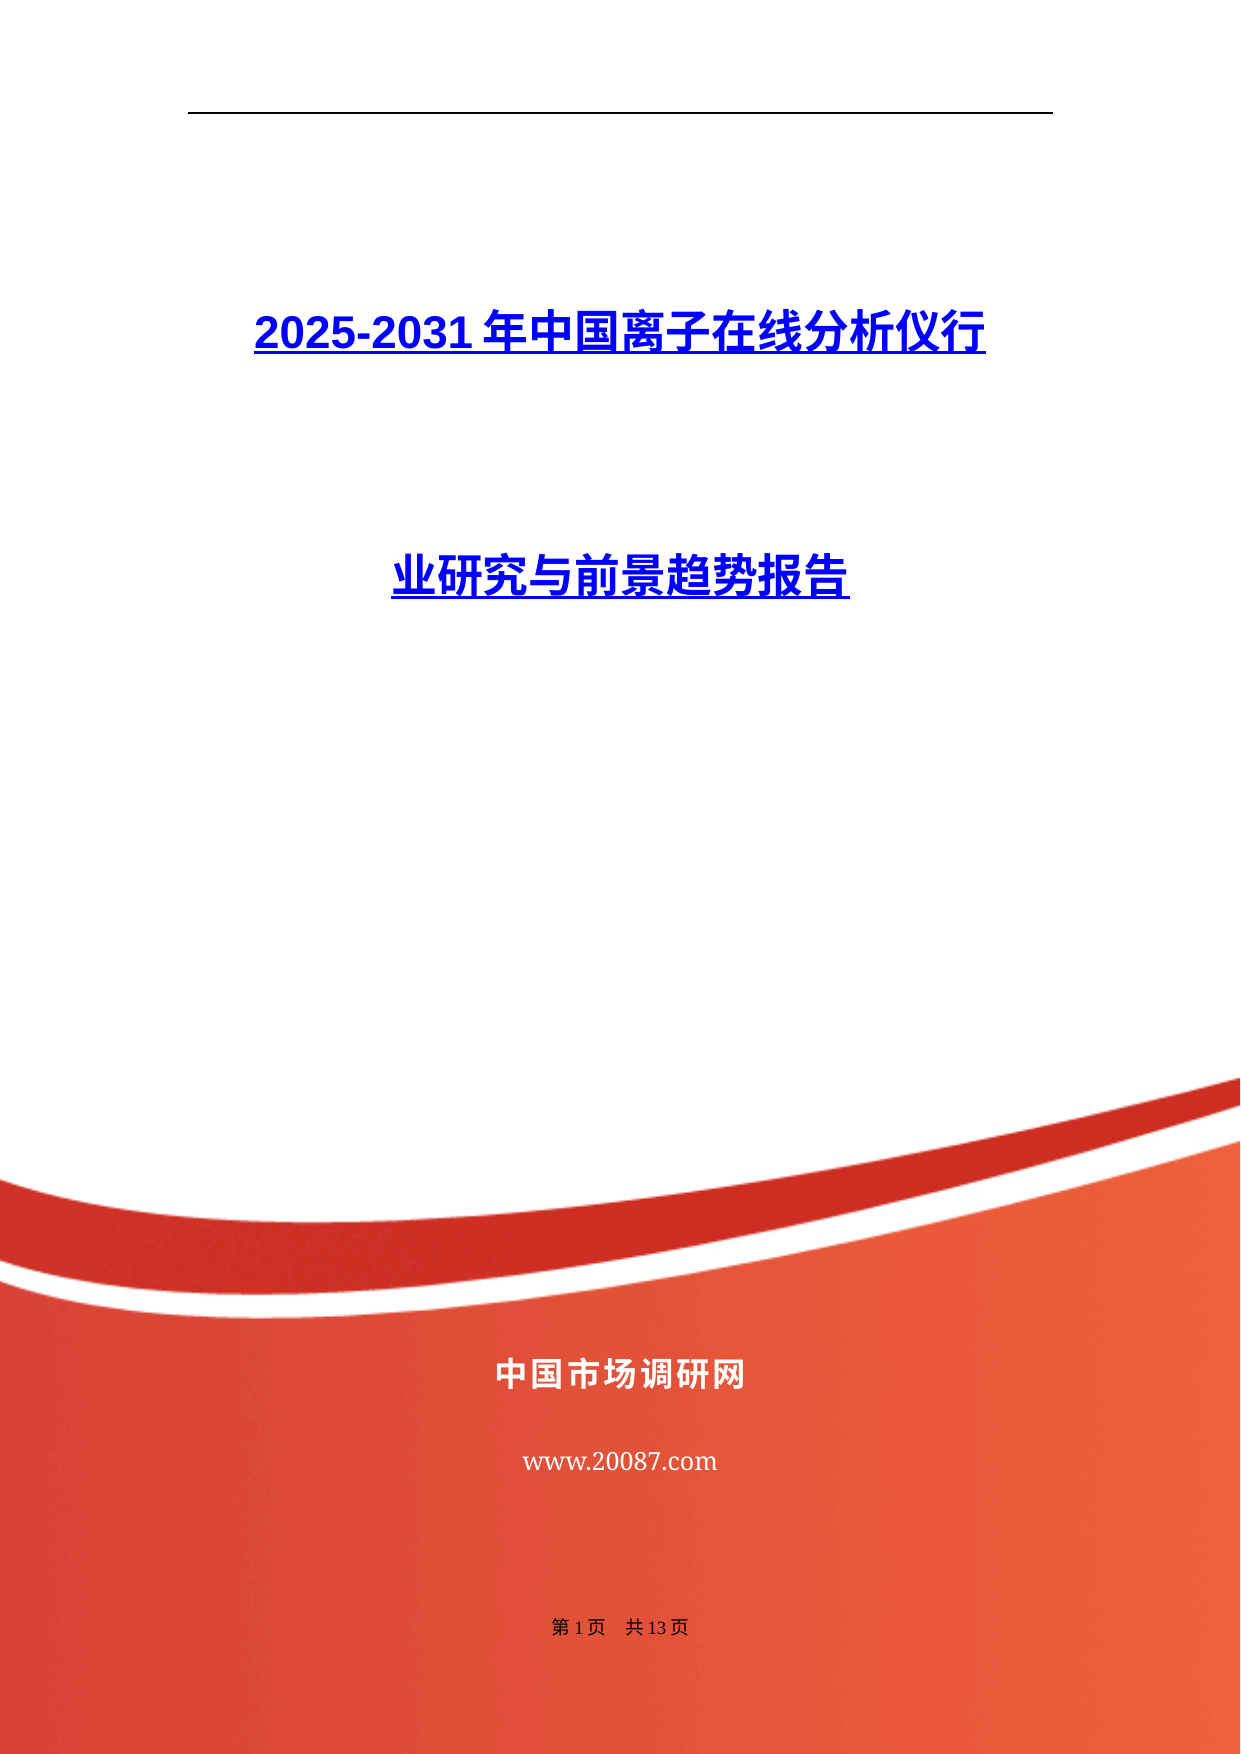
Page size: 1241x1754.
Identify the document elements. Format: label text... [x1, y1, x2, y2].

text www.20087.com [187, 1428, 1053, 1493]
subtitle 中国市场调研网 [187, 1339, 1053, 1404]
picture [0, 1006, 1241, 1754]
table_header 2025-2031年中国离子在线分析仪行业研究与前景趋势报告 [188, 207, 1053, 773]
